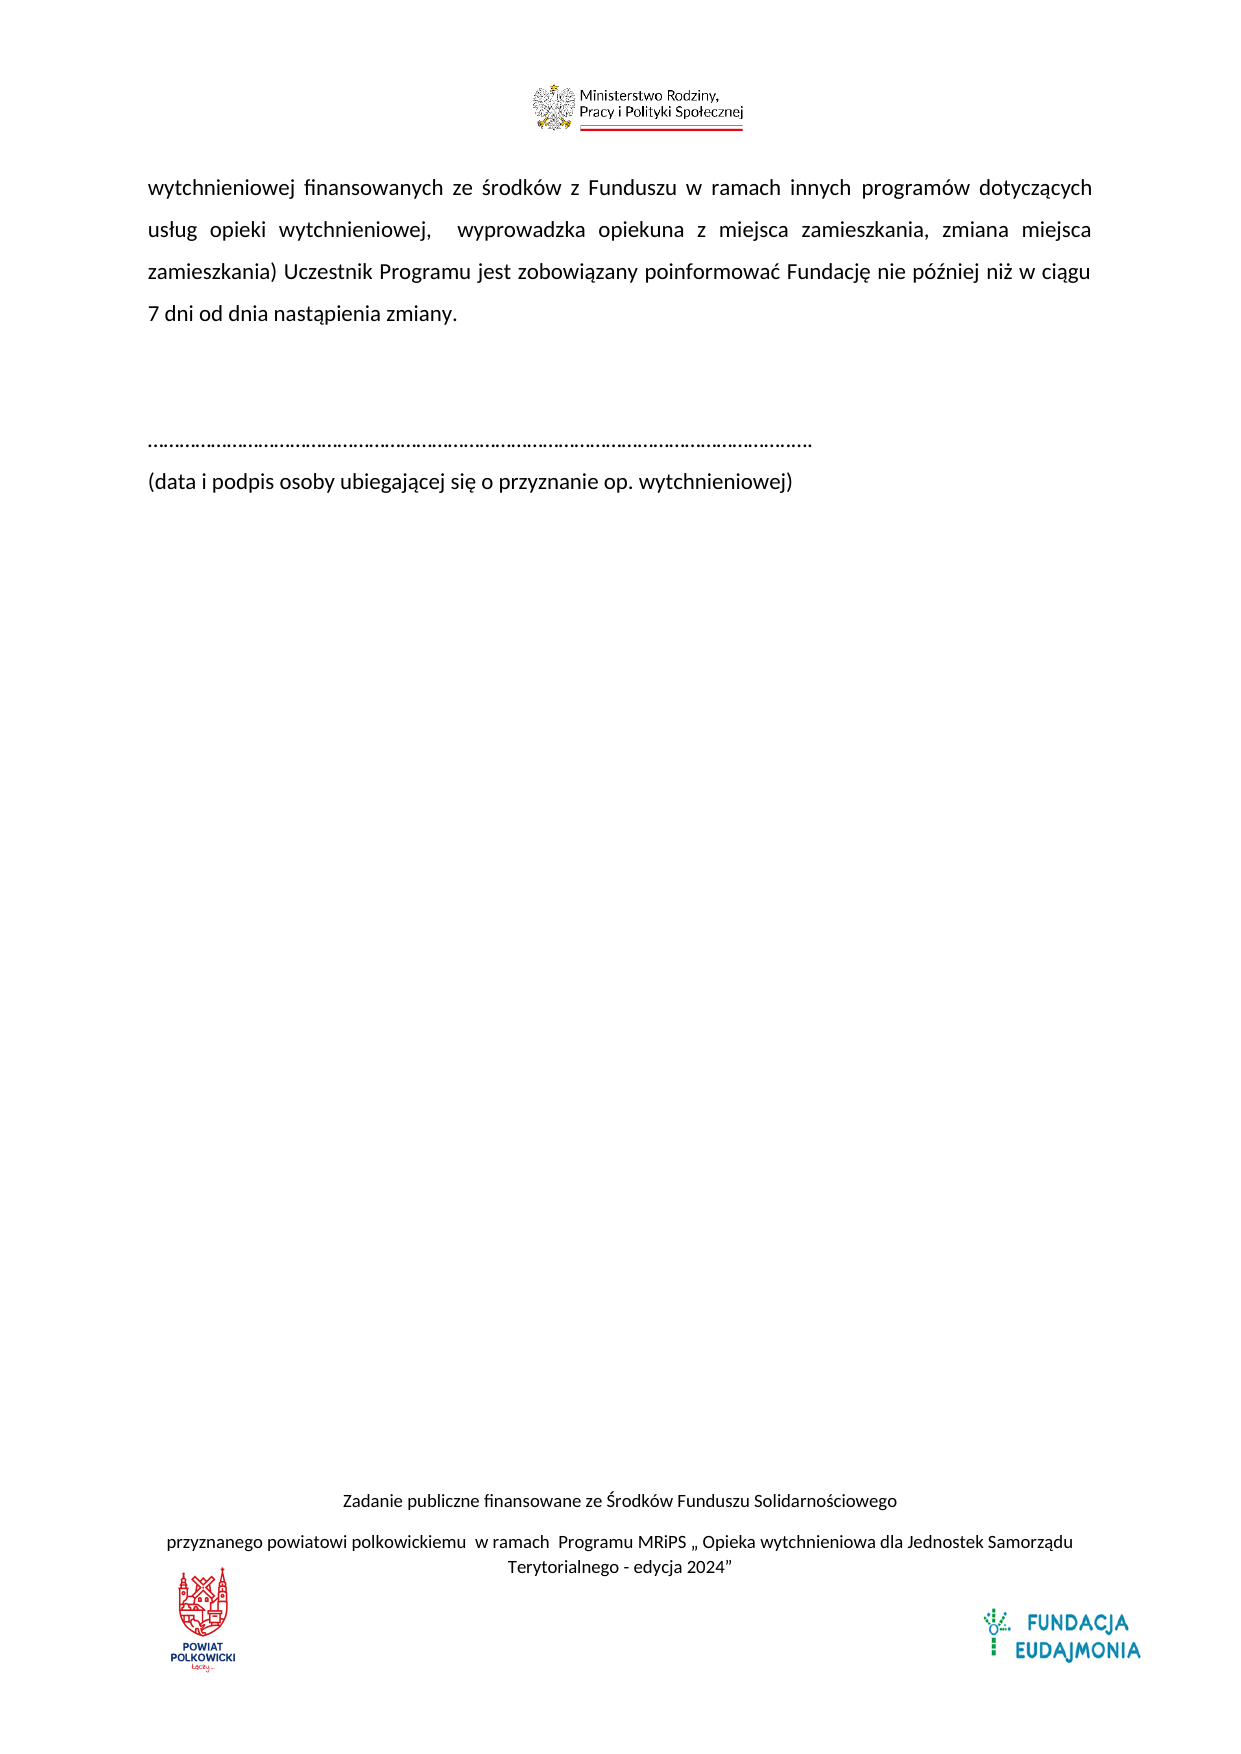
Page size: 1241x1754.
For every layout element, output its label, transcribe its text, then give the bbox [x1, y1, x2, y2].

text …………………………………………………………………………………………………………..…. [148, 425, 1093, 453]
picture [147, 1562, 258, 1673]
picture [522, 73, 753, 142]
text (data i podpis osoby ubiegającej się o przyznanie op. wytchnieniowej) [148, 467, 1093, 495]
picture [981, 1604, 1146, 1665]
